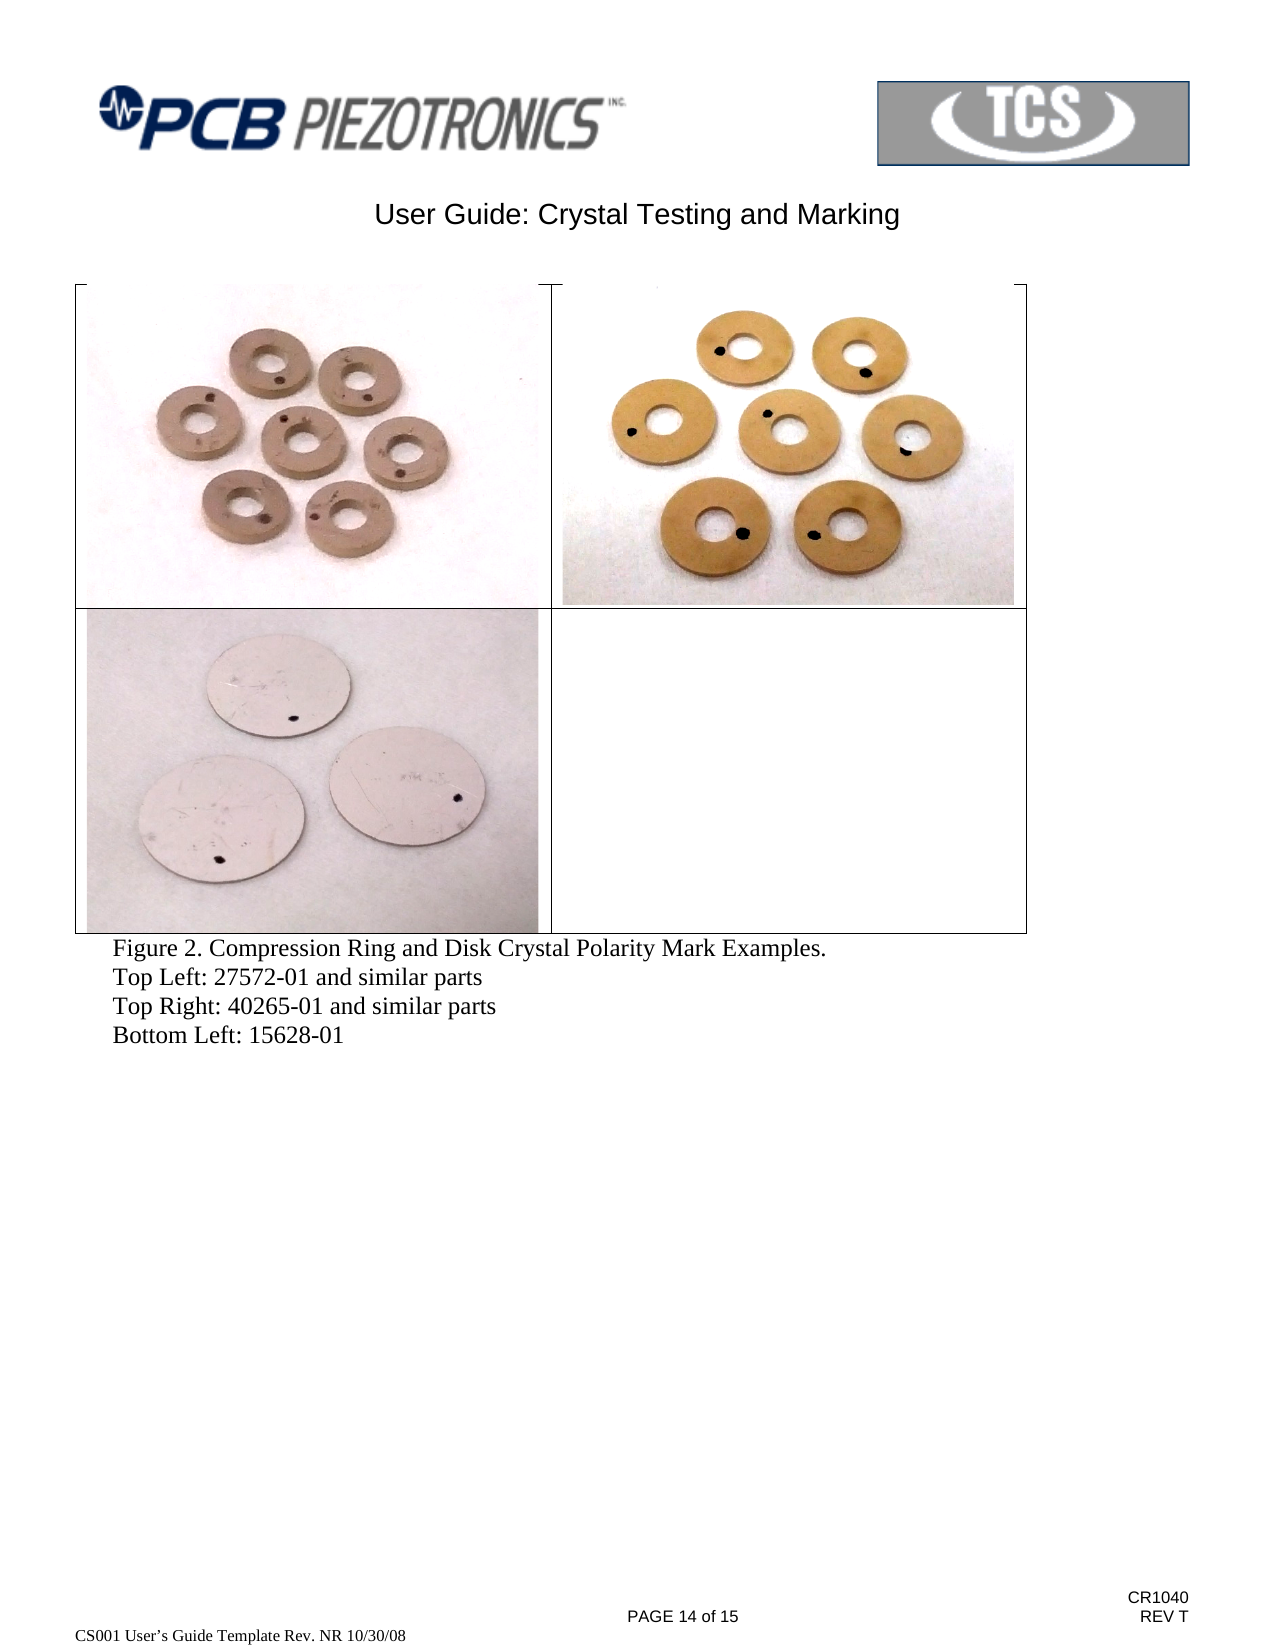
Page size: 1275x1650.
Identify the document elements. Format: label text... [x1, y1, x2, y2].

table_cell [76, 609, 86, 932]
picture [877, 81, 1190, 166]
table_header [539, 285, 551, 608]
table_cell [552, 609, 1026, 932]
table_header [76, 285, 86, 608]
list Figure 2. Compression Ring and Disk Crystal Polarity Mark Examples. [112, 933, 1200, 962]
list Bottom Left: 15628-01 [112, 1020, 1200, 1048]
table_header [552, 285, 1026, 608]
picture [89, 81, 636, 160]
list Top Left: 27572-01 and similar parts [112, 962, 1200, 991]
list Top Right: 40265-01 and similar parts [112, 991, 1200, 1020]
picture [86, 609, 539, 933]
table_cell [539, 609, 551, 932]
